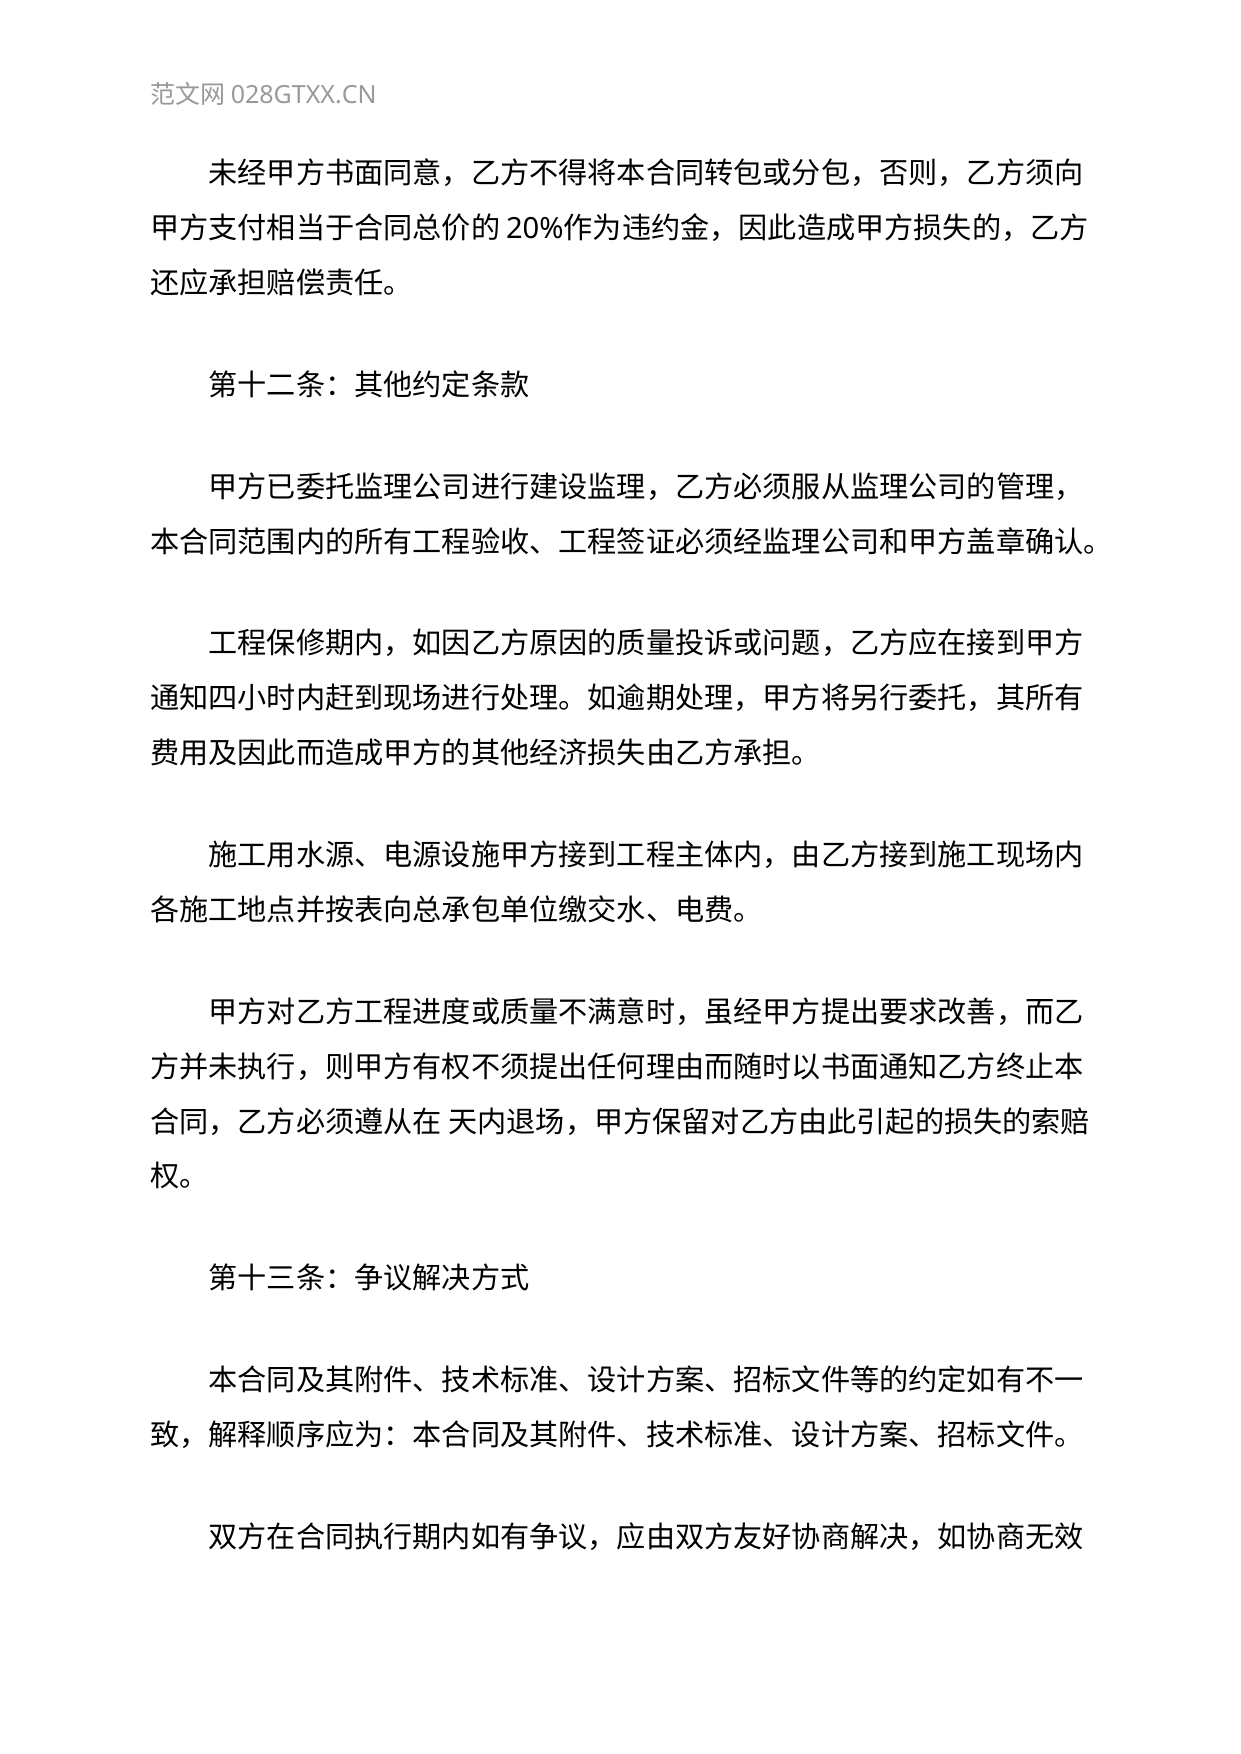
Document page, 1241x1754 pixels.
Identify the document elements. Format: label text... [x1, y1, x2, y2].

text 工程保修期内，如因乙方原因的质量投诉或问题，乙方应在接到甲方通知四小时内赶到现场进行处理。如逾期处理，甲方将另行委托，其所有费用及因此而造成甲方的其他经济损失由乙方承担。 [150, 620, 1090, 772]
text 第十二条：其他约定条款 [150, 362, 1090, 404]
text 本合同及其附件、技术标准、设计方案、招标文件等的约定如有不一致，解释顺序应为：本合同及其附件、技术标准、设计方案、招标文件。 [150, 1357, 1090, 1454]
text 甲方对乙方工程进度或质量不满意时，虽经甲方提出要求改善，而乙方并未执行，则甲方有权不须提出任何理由而随时以书面通知乙方终止本合同，乙方必须遵从在 天内退场，甲方保留对乙方由此引起的损失的索赔权。 [150, 988, 1090, 1195]
text 未经甲方书面同意，乙方不得将本合同转包或分包，否则，乙方须向甲方支付相当于合同总价的20%作为违约金，因此造成甲方损失的，乙方还应承担赔偿责任。 [150, 150, 1090, 302]
text 甲方已委托监理公司进行建设监理，乙方必须服从监理公司的管理，本合同范围内的所有工程验收、工程签证必须经监理公司和甲方盖章确认。 [150, 463, 1090, 561]
text 第十三条：争议解决方式 [150, 1255, 1090, 1297]
text 施工用水源、电源设施甲方接到工程主体内，由乙方接到施工现场内各施工地点并按表向总承包单位缴交水、电费。 [150, 832, 1090, 929]
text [150, 1513, 1090, 1556]
